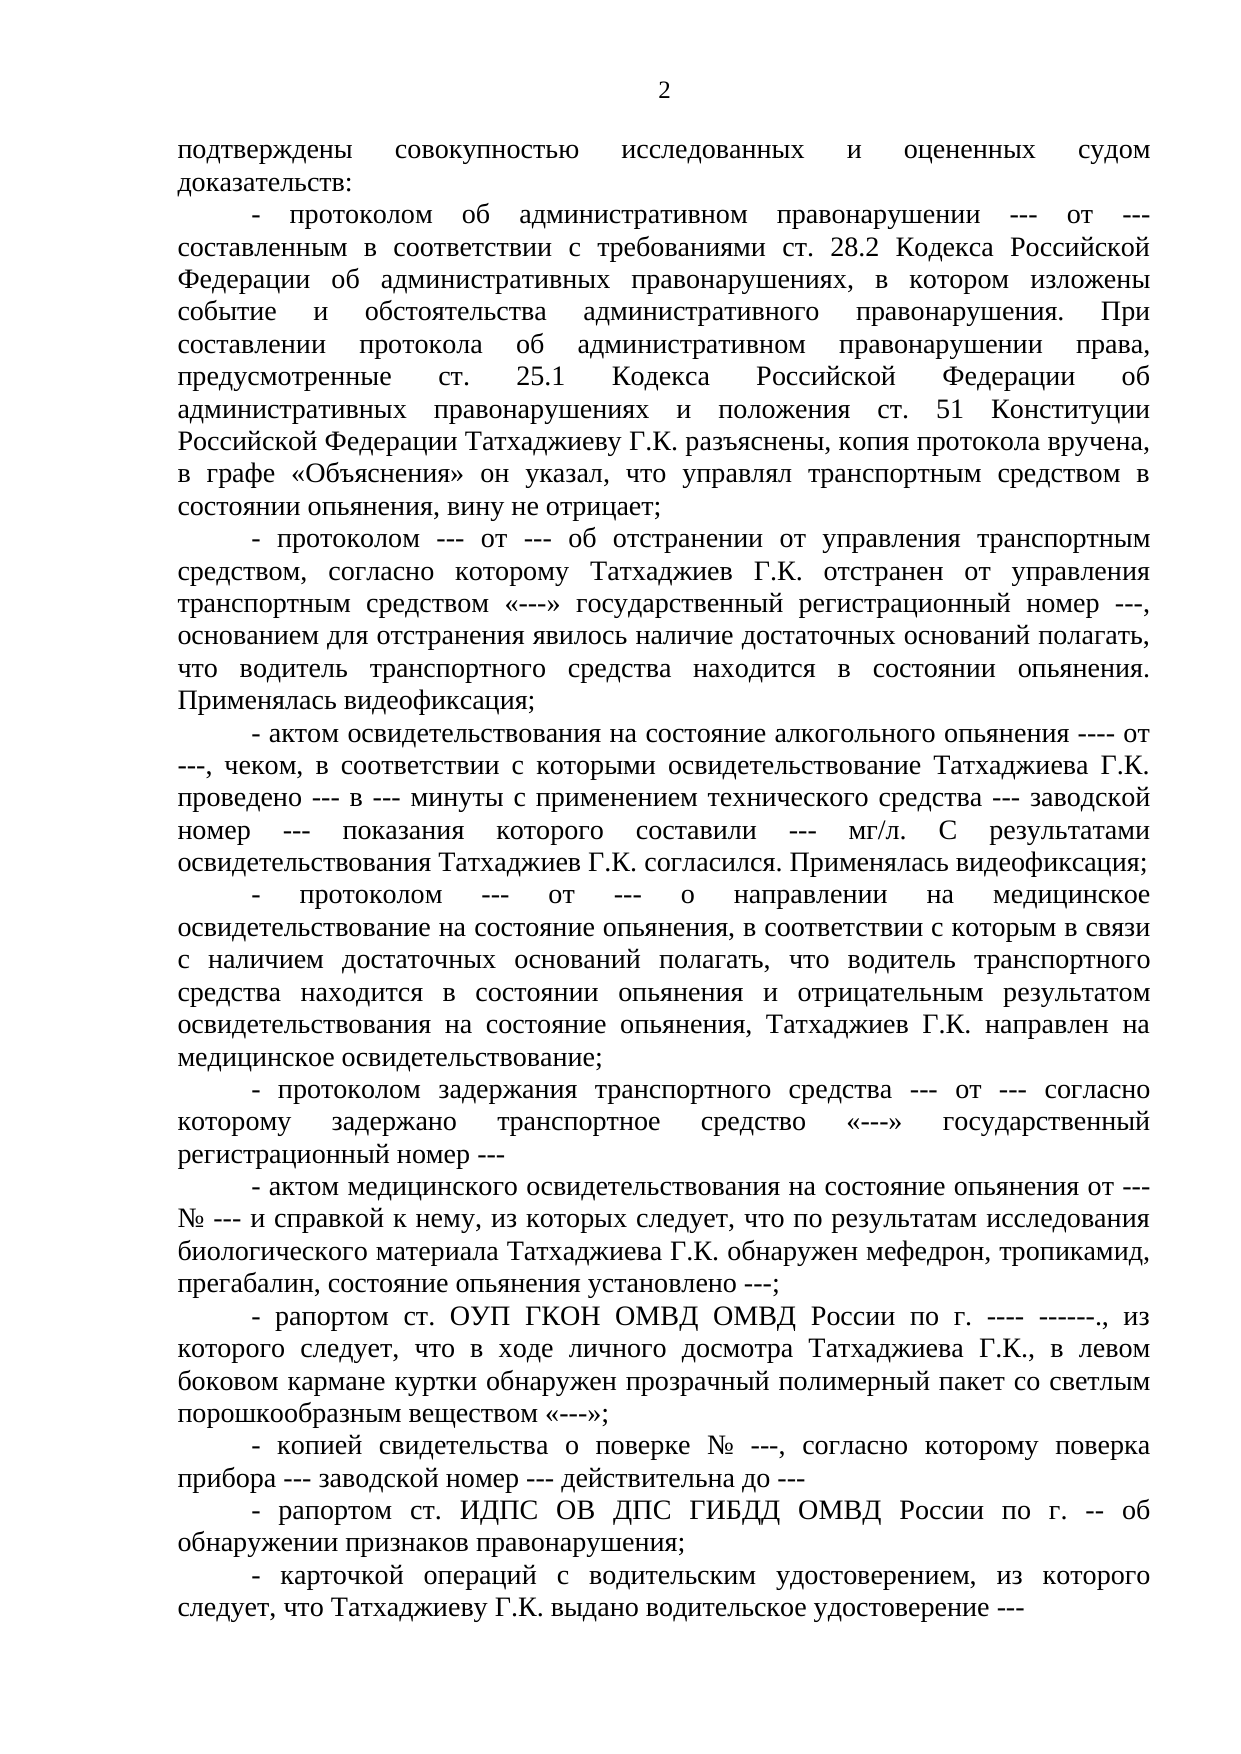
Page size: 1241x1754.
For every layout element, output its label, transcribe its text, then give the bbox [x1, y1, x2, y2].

text - рапортом ст. ИДПС ОВ ДПС ГИБДД ОМВД России по г. -- об обнаружении признаков правонарушения; [177, 1493, 1152, 1558]
text - протоколом об административном правонарушении --- от --- составленным в соответствии с требованиями ст. 28.2 Кодекса Российской Федерации об административных правонарушениях, в котором изложены событие и обстоятельства административного правонарушения. При составлении протокола об административном правонарушении права, предусмотренные ст. 25.1 Кодекса Российской Федерации об административных правонарушениях и положения ст. 51 Конституции Российской Федерации Татхаджиеву Г.К. разъяснены, копия протокола вручена, в графе «Объяснения» он указал, что управлял транспортным средством в состоянии опьянения, вину не отрицает; [177, 197, 1152, 521]
text - копией свидетельства о поверке № ---, согласно которому поверка прибора --- заводской номер --- действительна до --- [177, 1428, 1152, 1493]
text - протоколом --- от --- о направлении на медицинское освидетельствование на состояние опьянения, в соответствии с которым в связи с наличием достаточных оснований полагать, что водитель транспортного средства находится в состоянии опьянения и отрицательным результатом освидетельствования на состояние опьянения, Татхаджиев Г.К. направлен на медицинское освидетельствование; [177, 878, 1152, 1072]
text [177, 132, 1152, 197]
text - актом медицинского освидетельствования на состояние опьянения от --- № --- и справкой к нему, из которых следует, что по результатам исследования биологического материала Татхаджиева Г.К. обнаружен мефедрон, тропикамид, прегабалин, состояние опьянения установлено ---; [177, 1169, 1152, 1299]
text - протоколом --- от --- об отстранении от управления транспортным средством, согласно которому Татхаджиев Г.К. отстранен от управления транспортным средством «---» государственный регистрационный номер ---, основанием для отстранения явилось наличие достаточных оснований полагать, что водитель транспортного средства находится в состоянии опьянения. Применялась видеофиксация; [177, 521, 1152, 716]
text - актом освидетельствования на состояние алкогольного опьянения ---- от ---, чеком, в соответствии с которыми освидетельствование Татхаджиева Г.К. проведено --- в --- минуты с применением технического средства --- заводской номер --- показания которого составили --- мг/л. С результатами освидетельствования Татхаджиев Г.К. согласился. Применялась видеофиксация; [177, 716, 1152, 878]
text - протоколом задержания транспортного средства --- от --- согласно которому задержано транспортное средство «---» государственный регистрационный номер --- [177, 1072, 1152, 1169]
text - рапортом ст. ОУП ГКОН ОМВД ОМВД России по г. ---- ------., из которого следует, что в ходе личного досмотра Татхаджиева Г.К., в левом боковом кармане куртки обнаружен прозрачный полимерный пакет со светлым порошкообразным веществом «---»; [177, 1299, 1152, 1428]
text - карточкой операций с водительским удостоверением, из которого следует, что Татхаджиеву Г.К. выдано водительское удостоверение --- [177, 1558, 1152, 1623]
